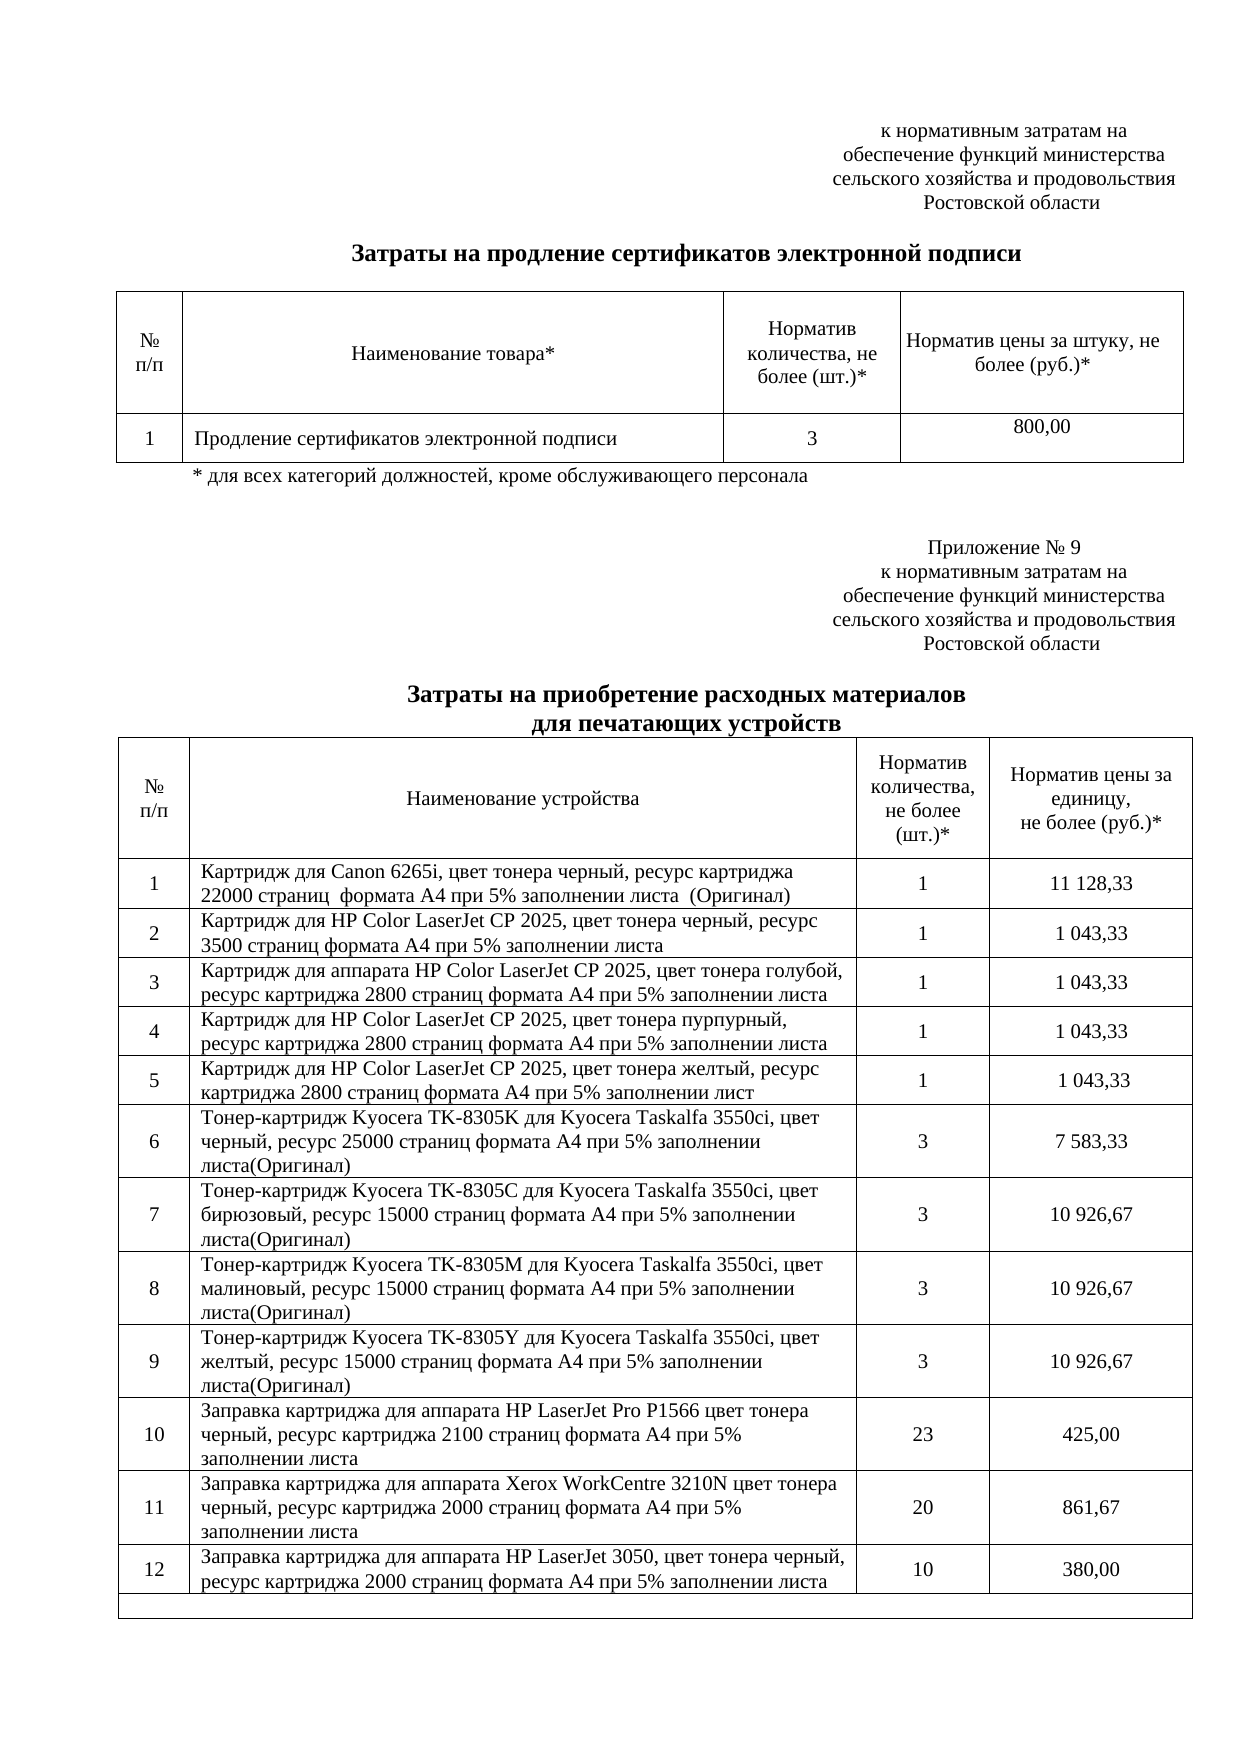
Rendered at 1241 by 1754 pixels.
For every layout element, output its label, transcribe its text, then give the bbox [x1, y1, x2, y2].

table_cell Заправка картриджа для аппарата Xerox WorkCentre 3210N цвет тонера черный, ресурс картриджа 2000 страниц формата А4 при 5% заполнении листа [190, 1471, 856, 1543]
table_cell 3 [857, 1325, 989, 1397]
table_cell 4 [119, 1007, 189, 1055]
table_cell 8 [119, 1252, 189, 1324]
text Ростовской области [827, 631, 1196, 655]
table_cell Тонер-картридж Kyocera TK-8305M для Kyocera Taskalfa 3550ci, цвет малиновый, ресурс 15000 страниц формата А4 при 5% заполнении листа(Оригинал) [190, 1252, 856, 1324]
table_cell 3 [857, 1178, 989, 1251]
table_cell 23 [857, 1398, 989, 1470]
table_cell 12 [119, 1545, 189, 1593]
table_cell 6 [119, 1105, 189, 1177]
table_cell 3 [857, 1252, 989, 1324]
table_cell Тонер-картридж Kyocera TK-8305C для Kyocera Taskalfa 3550ci, цвет бирюзовый, ресурс 15000 страниц формата А4 при 5% заполнении листа(Оригинал) [190, 1178, 856, 1251]
table_cell 10 926,67 [990, 1325, 1192, 1397]
table_cell 11 [119, 1471, 189, 1543]
table_cell Заправка картриджа для аппарата HP LaserJet Pro P1566 цвет тонера черный, ресурс картриджа 2100 страниц формата А4 при 5% заполнении листа [190, 1398, 856, 1470]
table_cell 1 [117, 414, 182, 462]
table_cell 861,67 [990, 1471, 1192, 1543]
text к нормативным затратам на обеспечение функций министерства сельского хозяйства и продовольствия [827, 118, 1181, 190]
table_header Норматив количества, не более (шт.)* [724, 292, 900, 413]
table_cell 1 [857, 859, 989, 907]
table_cell 5 [119, 1056, 189, 1104]
text Затраты на приобретение расходных материалов [118, 679, 1181, 708]
table_cell 1 043,33 [990, 1056, 1192, 1104]
table_cell 1 [857, 1056, 989, 1104]
table_cell [119, 1594, 1192, 1618]
table_cell 2 [119, 909, 189, 957]
table_header Норматив цены за единицу, не более (руб.)* [990, 738, 1192, 858]
table_cell Тонер-картридж Kyocera TK-8305Y для Kyocera Taskalfa 3550ci, цвет желтый, ресурс 15000 страниц формата А4 при 5% заполнении листа(Оригинал) [190, 1325, 856, 1397]
table_cell 10 926,67 [990, 1178, 1192, 1251]
table_cell 7 [119, 1178, 189, 1251]
table_header Наименование устройства [190, 738, 856, 858]
table_cell 1 043,33 [990, 909, 1192, 957]
text * для всех категорий должностей, кроме обслуживающего персонала [192, 463, 1181, 487]
table_cell 1 [857, 909, 989, 957]
text Приложение № 9 [827, 535, 1181, 559]
table_cell 1 [857, 958, 989, 1006]
table_cell 800,00 [901, 414, 1183, 462]
table_cell Тонер-картридж Kyocera TK-8305K для Kyocera Taskalfa 3550ci, цвет черный, ресурс 25000 страниц формата А4 при 5% заполнении листа(Оригинал) [190, 1105, 856, 1177]
table_header № п/п [117, 292, 182, 413]
table_cell Картридж для аппарата HP Color LaserJet CP 2025, цвет тонера голубой, ресурс картриджа 2800 страниц формата А4 при 5% заполнении листа [190, 958, 856, 1006]
table_cell Заправка картриджа для аппарата HP LaserJet 3050, цвет тонера черный, ресурс картриджа 2000 страниц формата А4 при 5% заполнении листа [190, 1545, 856, 1593]
table_cell 3 [857, 1105, 989, 1177]
table_cell Картридж для HP Color LaserJet CP 2025, цвет тонера желтый, ресурс картриджа 2800 страниц формата А4 при 5% заполнении лист [190, 1056, 856, 1104]
table_cell 425,00 [990, 1398, 1192, 1470]
table_cell 3 [119, 958, 189, 1006]
table_cell 10 [857, 1545, 989, 1593]
table_cell 1 [119, 859, 189, 907]
table_cell 10 [119, 1398, 189, 1470]
table_cell 10 926,67 [990, 1252, 1192, 1324]
table_cell 1 043,33 [990, 958, 1192, 1006]
table_cell 7 583,33 [990, 1105, 1192, 1177]
table_cell Продление сертификатов электронной подписи [183, 414, 723, 462]
table_cell Картридж для HP Color LaserJet CP 2025, цвет тонера черный, ресурс 3500 страниц формата А4 при 5% заполнении листа [190, 909, 856, 957]
table_cell 11 128,33 [990, 859, 1192, 907]
table_cell 3 [724, 414, 900, 462]
table_header Норматив количества, не более (шт.)* [857, 738, 989, 858]
table_cell 380,00 [990, 1545, 1192, 1593]
table_cell 9 [119, 1325, 189, 1397]
text для печатающих устройств [118, 708, 1181, 737]
text к нормативным затратам на обеспечение функций министерства сельского хозяйства и продовольствия [827, 559, 1181, 631]
table_header № п/п [119, 738, 189, 858]
table_header Наименование товара* [183, 292, 723, 413]
table_cell 1 043,33 [990, 1007, 1192, 1055]
text Затраты на продление сертификатов электронной подписи [118, 238, 1181, 267]
table_cell Картридж для HP Color LaserJet CP 2025, цвет тонера пурпурный, ресурс картриджа 2800 страниц формата А4 при 5% заполнении листа [190, 1007, 856, 1055]
table_cell 20 [857, 1471, 989, 1543]
table_cell 1 [857, 1007, 989, 1055]
text Ростовской области [827, 190, 1196, 214]
table_header Норматив цены за штуку, не более (руб.)* [901, 292, 1183, 413]
table_cell Картридж для Canon 6265i, цвет тонера черный, ресурс картриджа 22000 страниц формата А4 при 5% заполнении листа (Оригинал) [190, 859, 856, 907]
